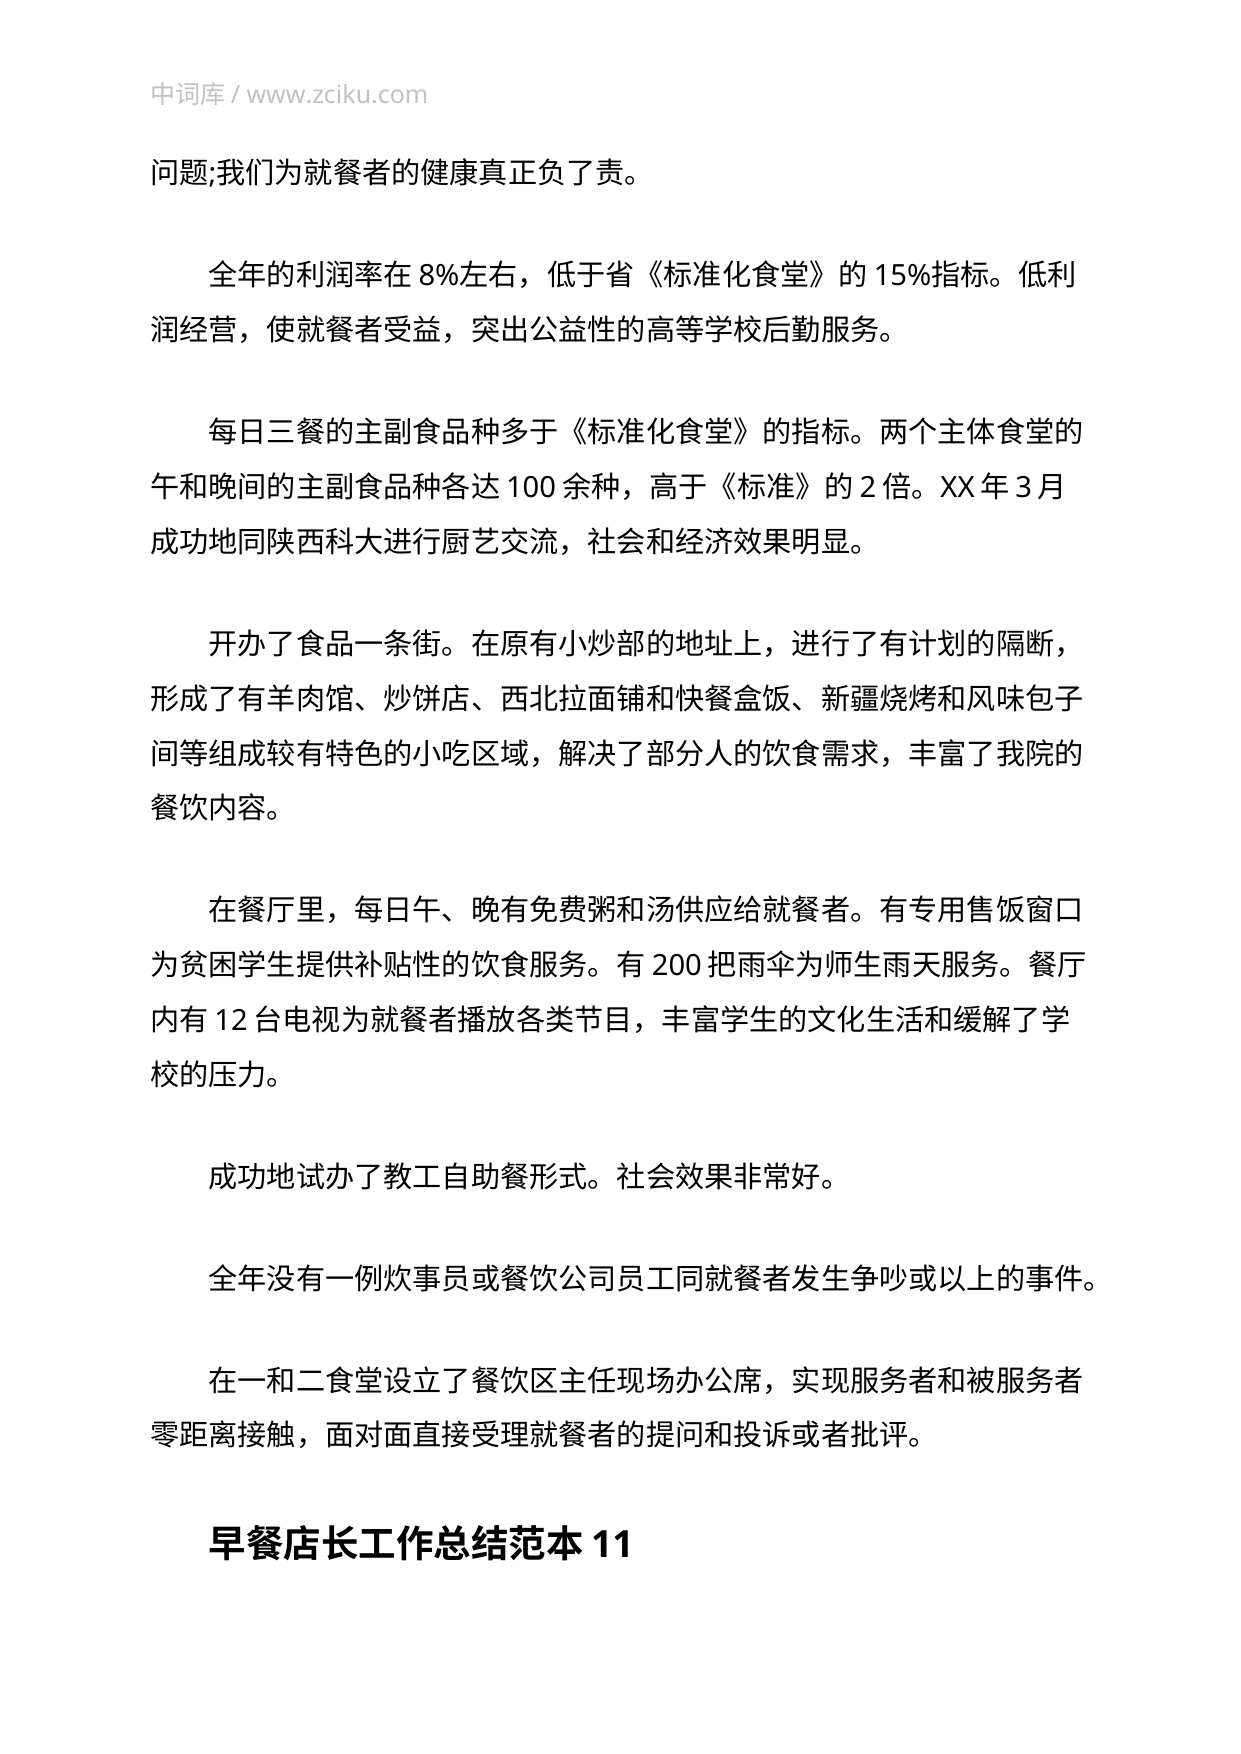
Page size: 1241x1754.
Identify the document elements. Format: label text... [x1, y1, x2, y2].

text 全年的利润率在8%左右，低于省《标准化食堂》的15%指标。低利润经营，使就餐者受益，突出公益性的高等学校后勤服务。 [150, 252, 1090, 349]
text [150, 150, 1090, 192]
text 在一和二食堂设立了餐饮区主任现场办公席，实现服务者和被服务者零距离接触，面对面直接受理就餐者的提问和投诉或者批评。 [150, 1357, 1090, 1454]
text 在餐厅里，每日午、晚有免费粥和汤供应给就餐者。有专用售饭窗口为贫困学生提供补贴性的饮食服务。有200把雨伞为师生雨天服务。餐厅内有12台电视为就餐者播放各类节目，丰富学生的文化生活和缓解了学校的压力。 [150, 887, 1090, 1094]
text 每日三餐的主副食品种多于《标准化食堂》的指标。两个主体食堂的午和晚间的主副食品种各达100余种，高于《标准》的2倍。XX年3月成功地同陕西科大进行厨艺交流，社会和经济效果明显。 [150, 409, 1090, 561]
text 早餐店长工作总结范本11 [150, 1514, 1090, 1568]
text 开办了食品一条街。在原有小炒部的地址上，进行了有计划的隔断，形成了有羊肉馆、炒饼店、西北拉面铺和快餐盒饭、新疆烧烤和风味包子间等组成较有特色的小吃区域，解决了部分人的饮食需求，丰富了我院的餐饮内容。 [150, 620, 1090, 827]
text 成功地试办了教工自助餐形式。社会效果非常好。 [150, 1153, 1090, 1196]
text 全年没有一例炊事员或餐饮公司员工同就餐者发生争吵或以上的事件。 [150, 1255, 1090, 1298]
